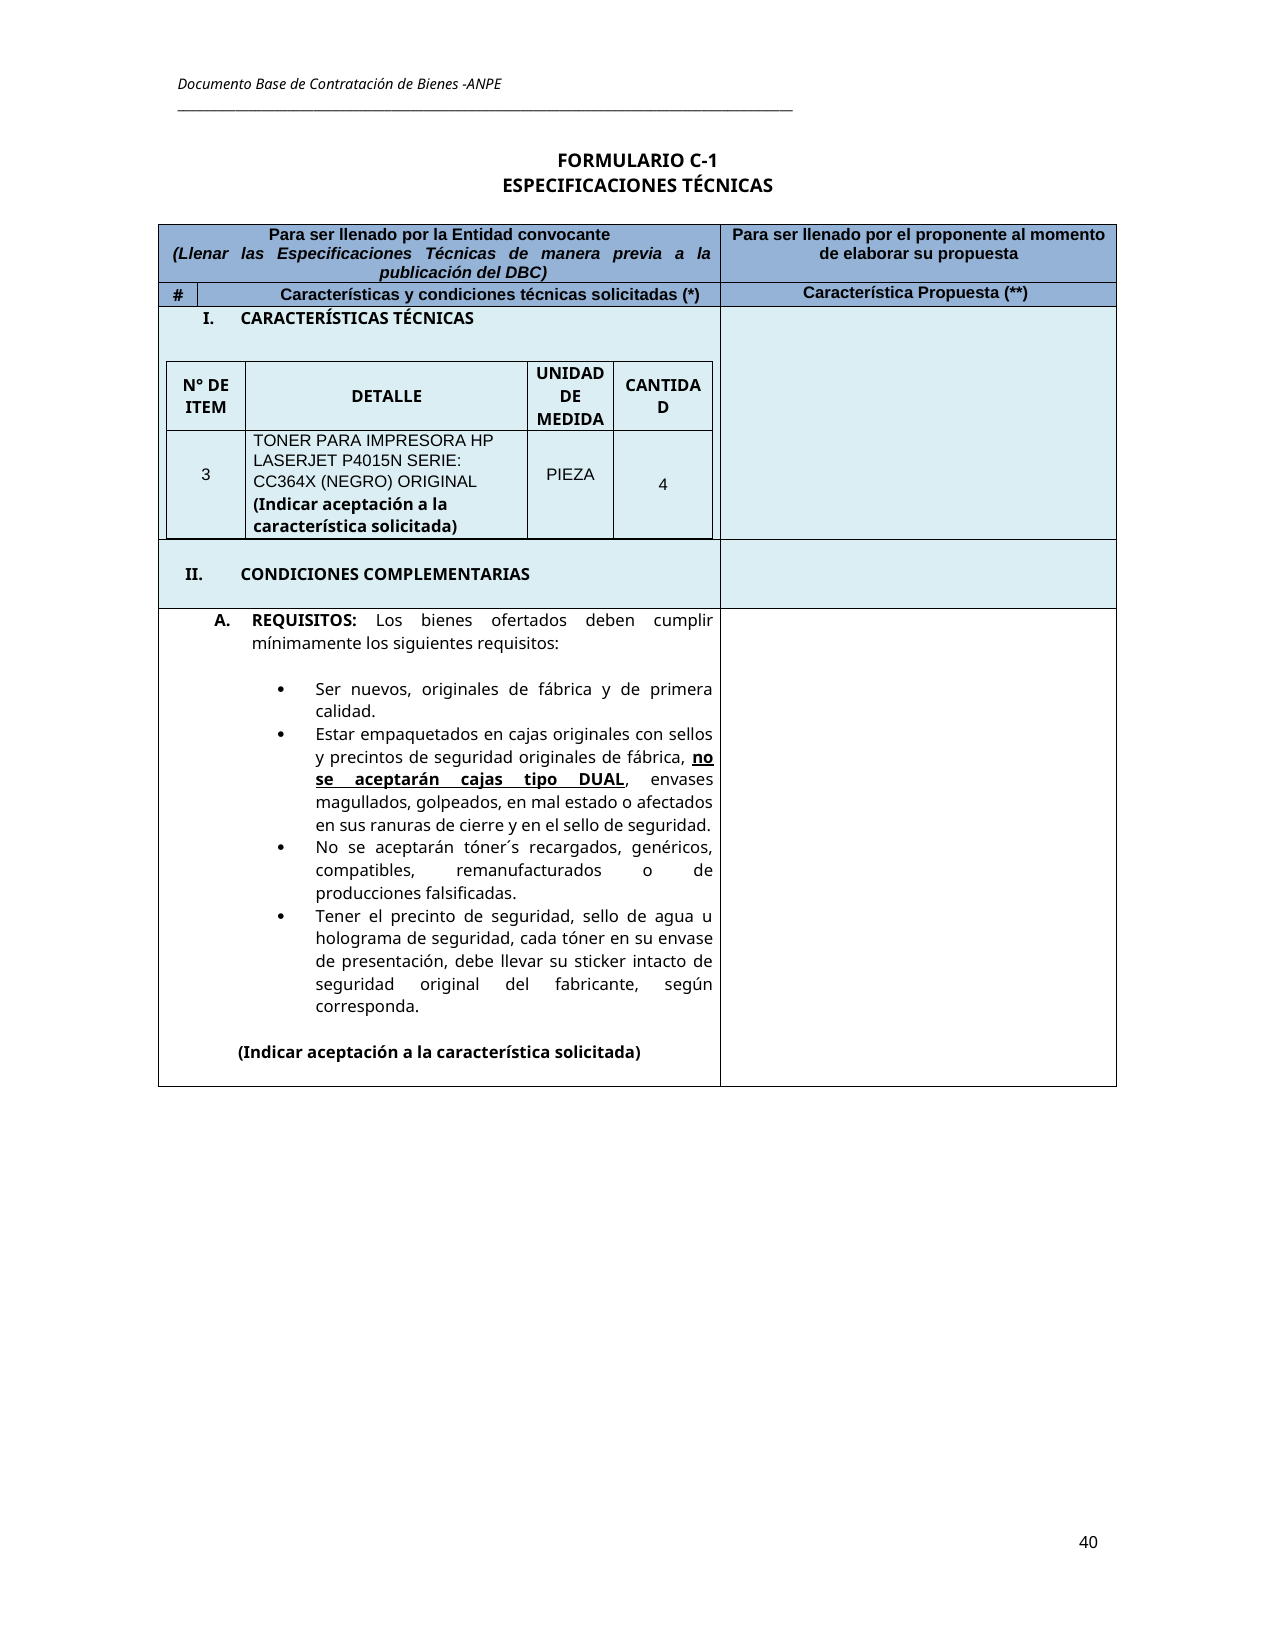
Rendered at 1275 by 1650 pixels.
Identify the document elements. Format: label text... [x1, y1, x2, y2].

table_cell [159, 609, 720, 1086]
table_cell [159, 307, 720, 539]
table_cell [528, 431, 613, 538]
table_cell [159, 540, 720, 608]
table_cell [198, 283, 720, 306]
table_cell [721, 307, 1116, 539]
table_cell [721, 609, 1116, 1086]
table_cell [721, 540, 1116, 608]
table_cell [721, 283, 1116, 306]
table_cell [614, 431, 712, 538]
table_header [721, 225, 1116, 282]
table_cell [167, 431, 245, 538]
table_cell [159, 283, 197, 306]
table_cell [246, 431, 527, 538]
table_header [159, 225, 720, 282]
text ESPECIFICACIONES TÉCNICAS [177, 173, 1098, 198]
text FORMULARIO C-1 [177, 147, 1098, 173]
